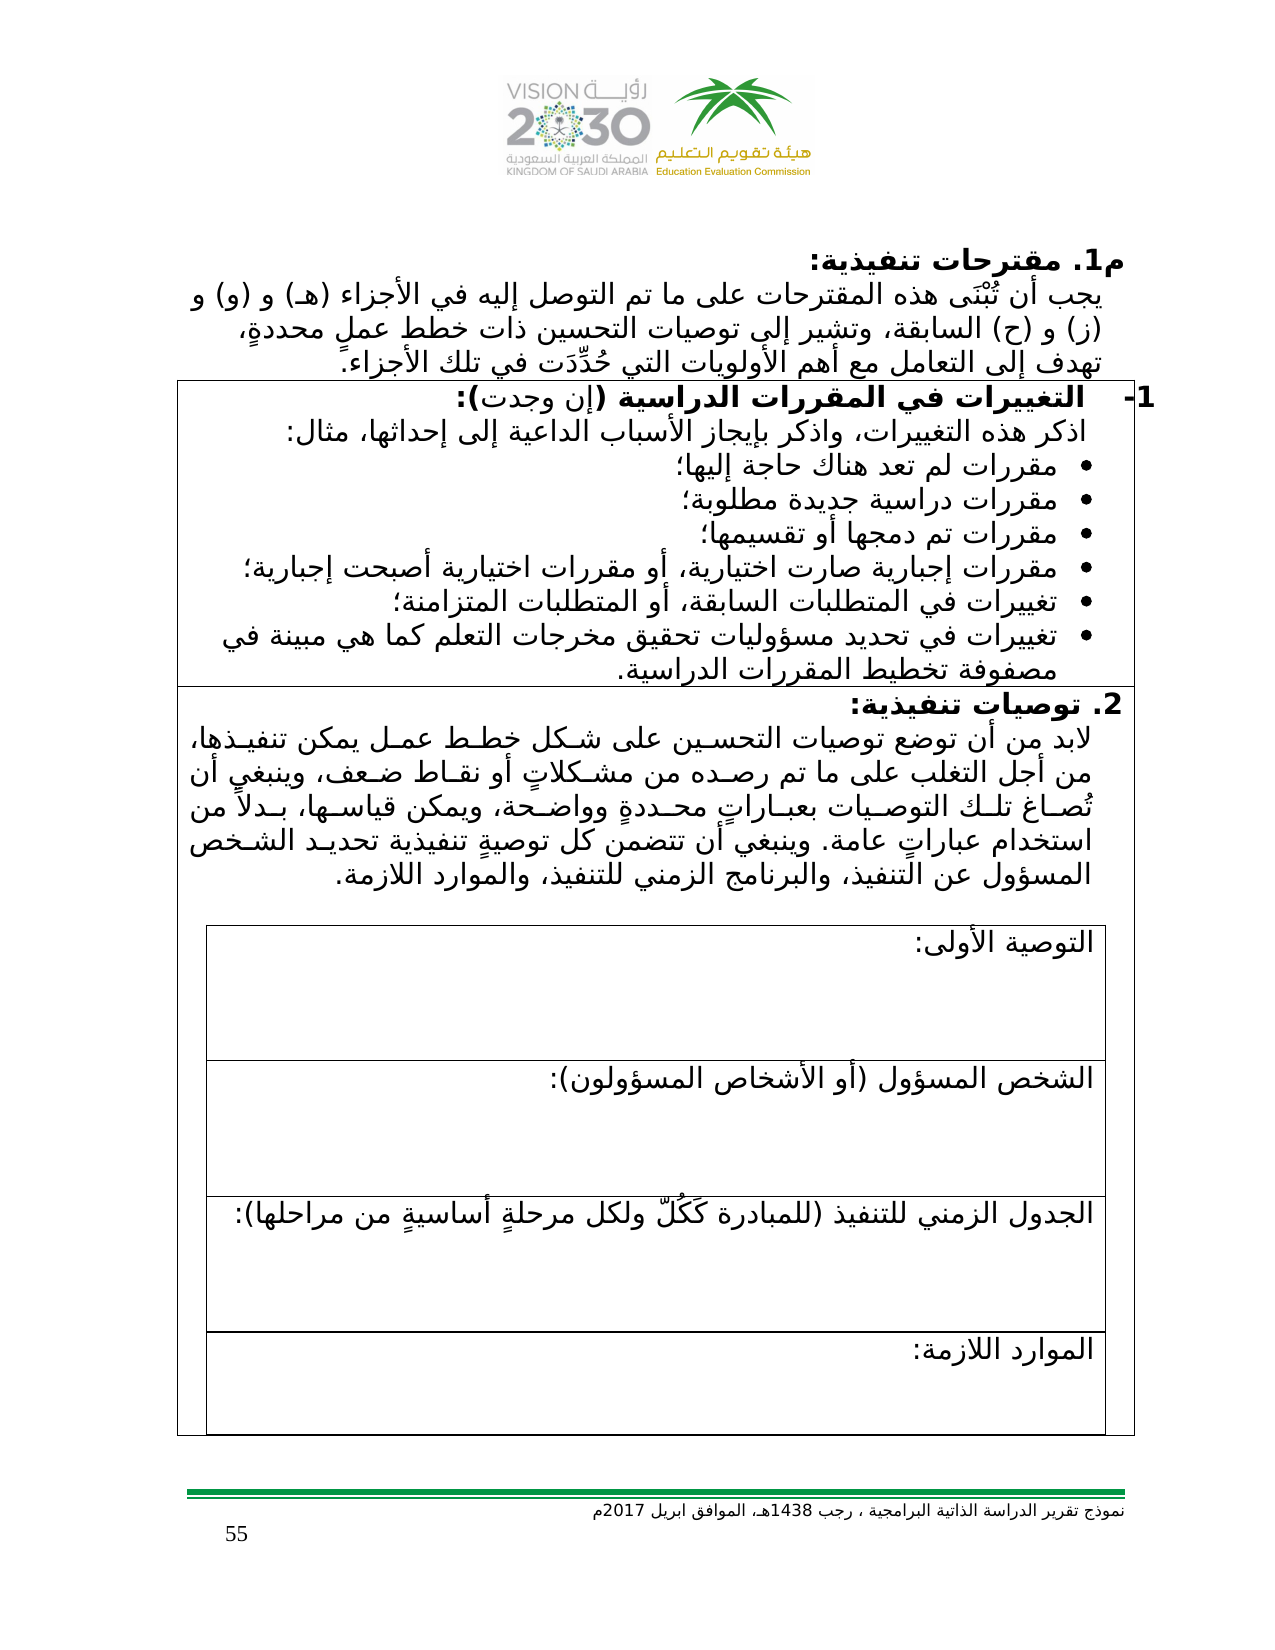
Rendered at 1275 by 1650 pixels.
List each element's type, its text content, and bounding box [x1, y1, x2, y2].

table_header التغييرات في المقررات الدراسية (إن وجدت): اذكر هذه التغييرات، واذكر بإيجاز الأسباب الداعية إلى إحداثها، مثال: مقررات لم تعد هناك حاجة إليها؛ مقررات دراسية جديدة مطلوبة؛ مقررات تم دمجها أو تقسيمها؛ مقررات إجبارية صارت اختيارية، أو مقررات اختيارية أصبحت إجبارية؛ تغييرات في المتطلبات السابقة، أو المتطلبات المتزامنة؛ تغييرات في تحديد مسؤوليات تحقيق مخرجات التعلم كما هي مبينة في مصفوفة تخطيط المقررات الدراسية. [178, 381, 1134, 686]
picture [497, 75, 815, 175]
text يجب أن تُبْنَى هذه المقترحات على ما تم التوصل إليه في الأجزاء (هـ) و (و) و (ز) و (ح) السابقة، وتشير إلى توصيات التحسين ذات خطط عملٍ محددةٍ، تهدف إلى التعامل مع أهم الأولويات التي حُدِّدَت في تلك الأجزاء. [187, 278, 1103, 379]
text م1. مقترحات تنفيذية: [187, 244, 1125, 278]
